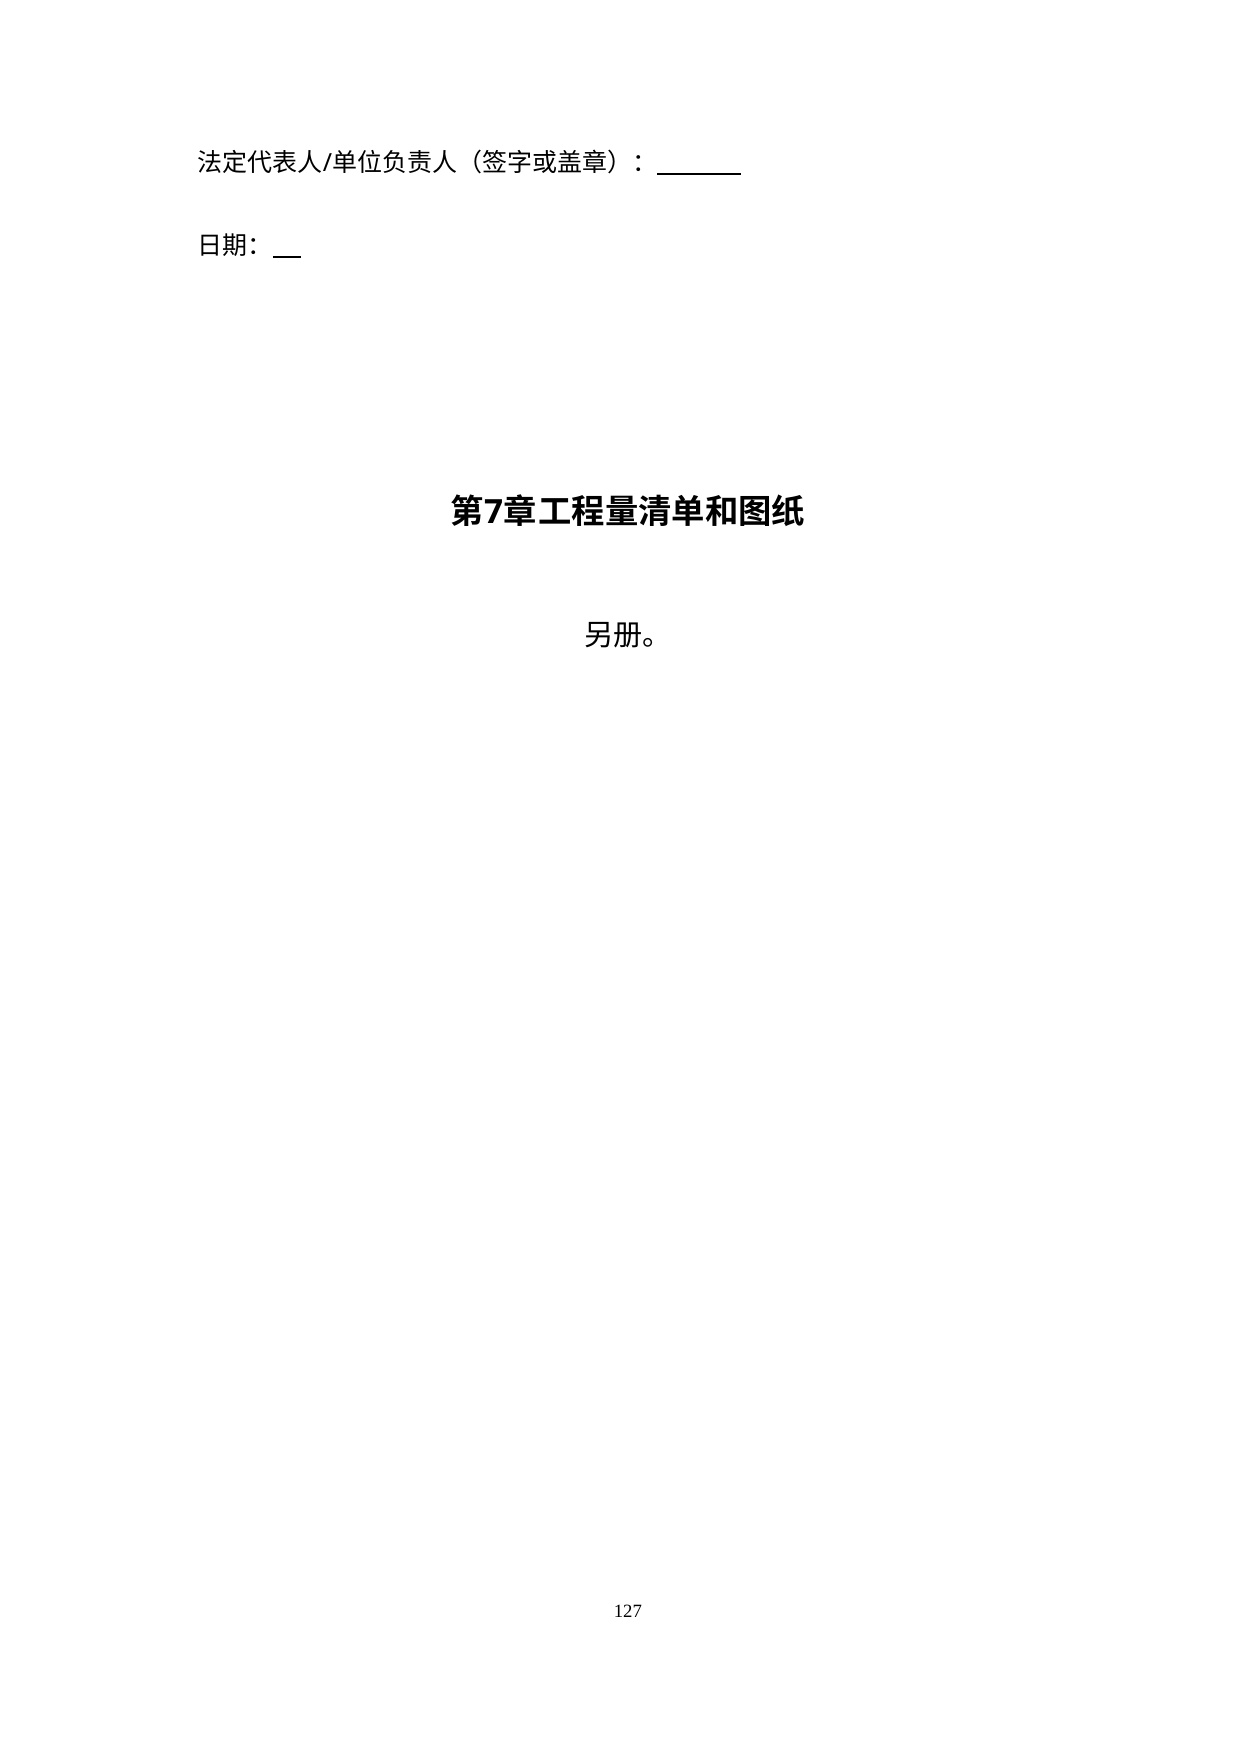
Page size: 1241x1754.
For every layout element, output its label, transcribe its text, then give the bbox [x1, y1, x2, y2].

subtitle 工程量清单和图纸 [148, 477, 1107, 542]
text 另册。 [148, 600, 1107, 665]
text 日期： [148, 211, 1107, 276]
text 法定代表人/单位负责人（签字或盖章）： [148, 128, 1107, 193]
